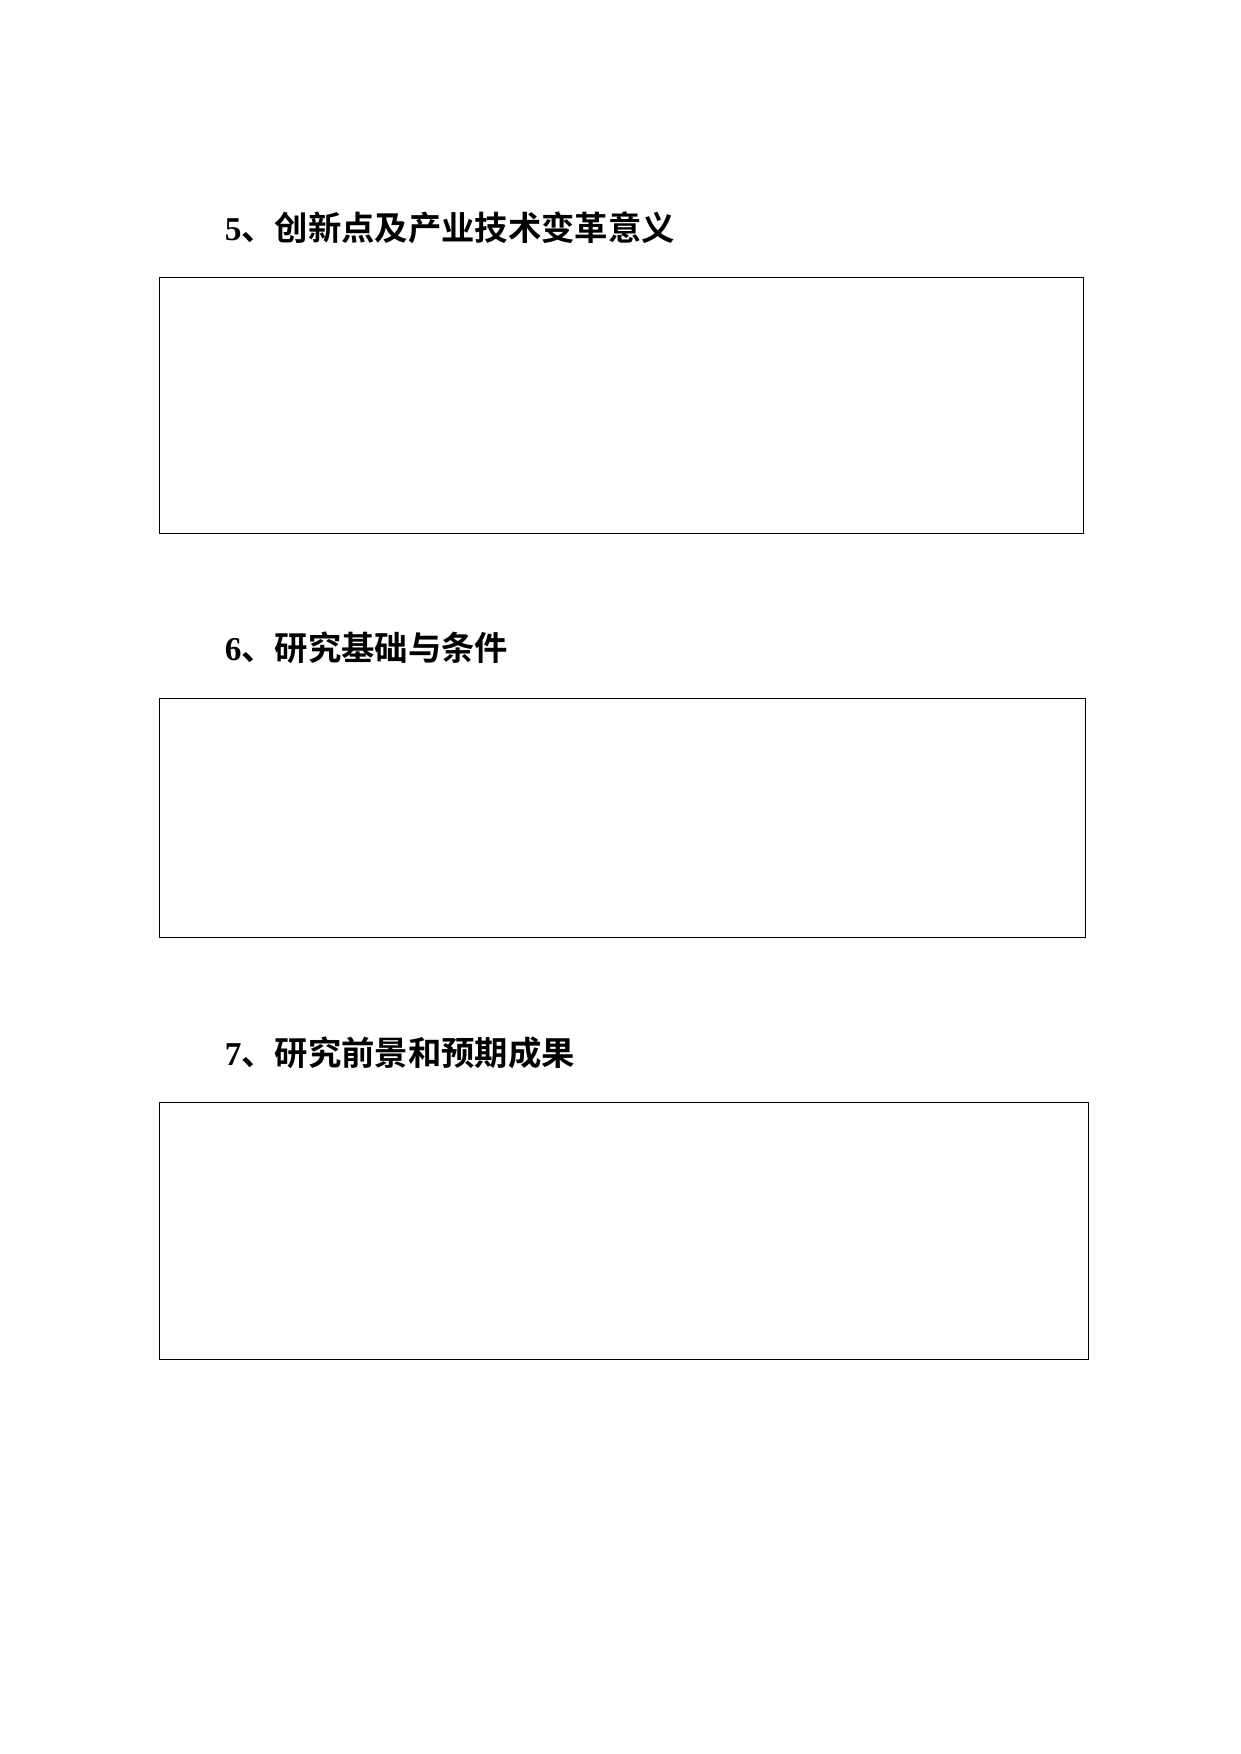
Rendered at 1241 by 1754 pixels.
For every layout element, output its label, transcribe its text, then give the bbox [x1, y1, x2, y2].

table_header [160, 1103, 1088, 1359]
subtitle 7、研究前景和预期成果 [159, 1027, 1081, 1075]
subtitle 6、研究基础与条件 [159, 622, 1081, 670]
table_header [160, 699, 1085, 937]
table_header [160, 278, 1083, 532]
subtitle 5、创新点及产业技术变革意义 [159, 202, 1081, 250]
